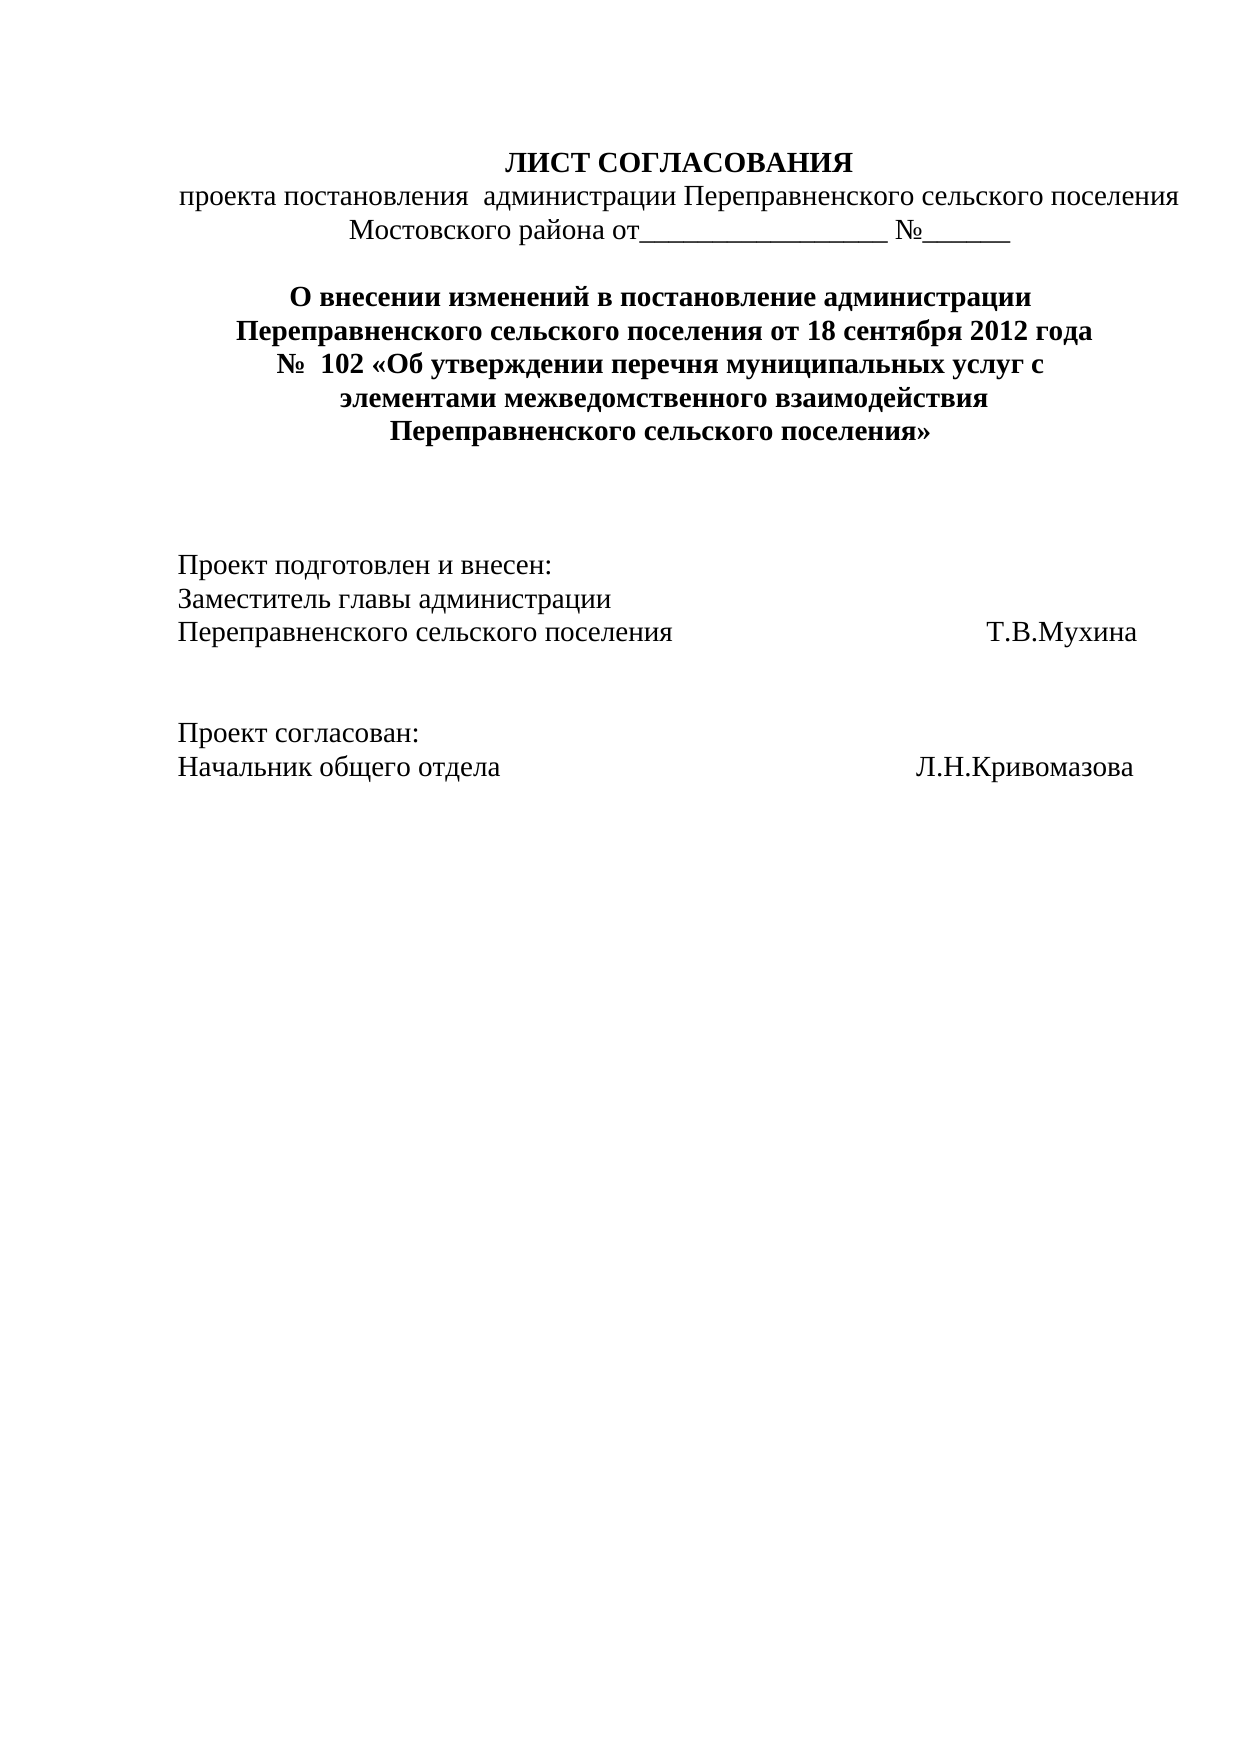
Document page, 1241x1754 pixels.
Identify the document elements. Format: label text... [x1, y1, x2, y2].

text Переправненского сельского поселения Т.В.Мухина [177, 614, 1181, 648]
text Проект согласован: [177, 715, 1181, 749]
text проекта постановления администрации Переправненского сельского поселения [177, 178, 1181, 212]
text Проект подготовлен и внесен: [177, 547, 1181, 581]
text ЛИСТ СОГЛАСОВАНИЯ [177, 145, 1181, 178]
table_header О внесении изменений в постановление администрации Переправненского сельского поселения от 18 сентября 2012 года № 102 «Об утверждении перечня муниципальных услуг с элементами межведомственного взаимодействия Переправненского сельского поселения» [159, 246, 1162, 447]
text Мостовского района от_________________ №______ [177, 212, 1181, 246]
text Заместитель главы администрации [177, 581, 1181, 614]
text Начальник общего отдела Л.Н.Кривомазова [177, 749, 1181, 782]
